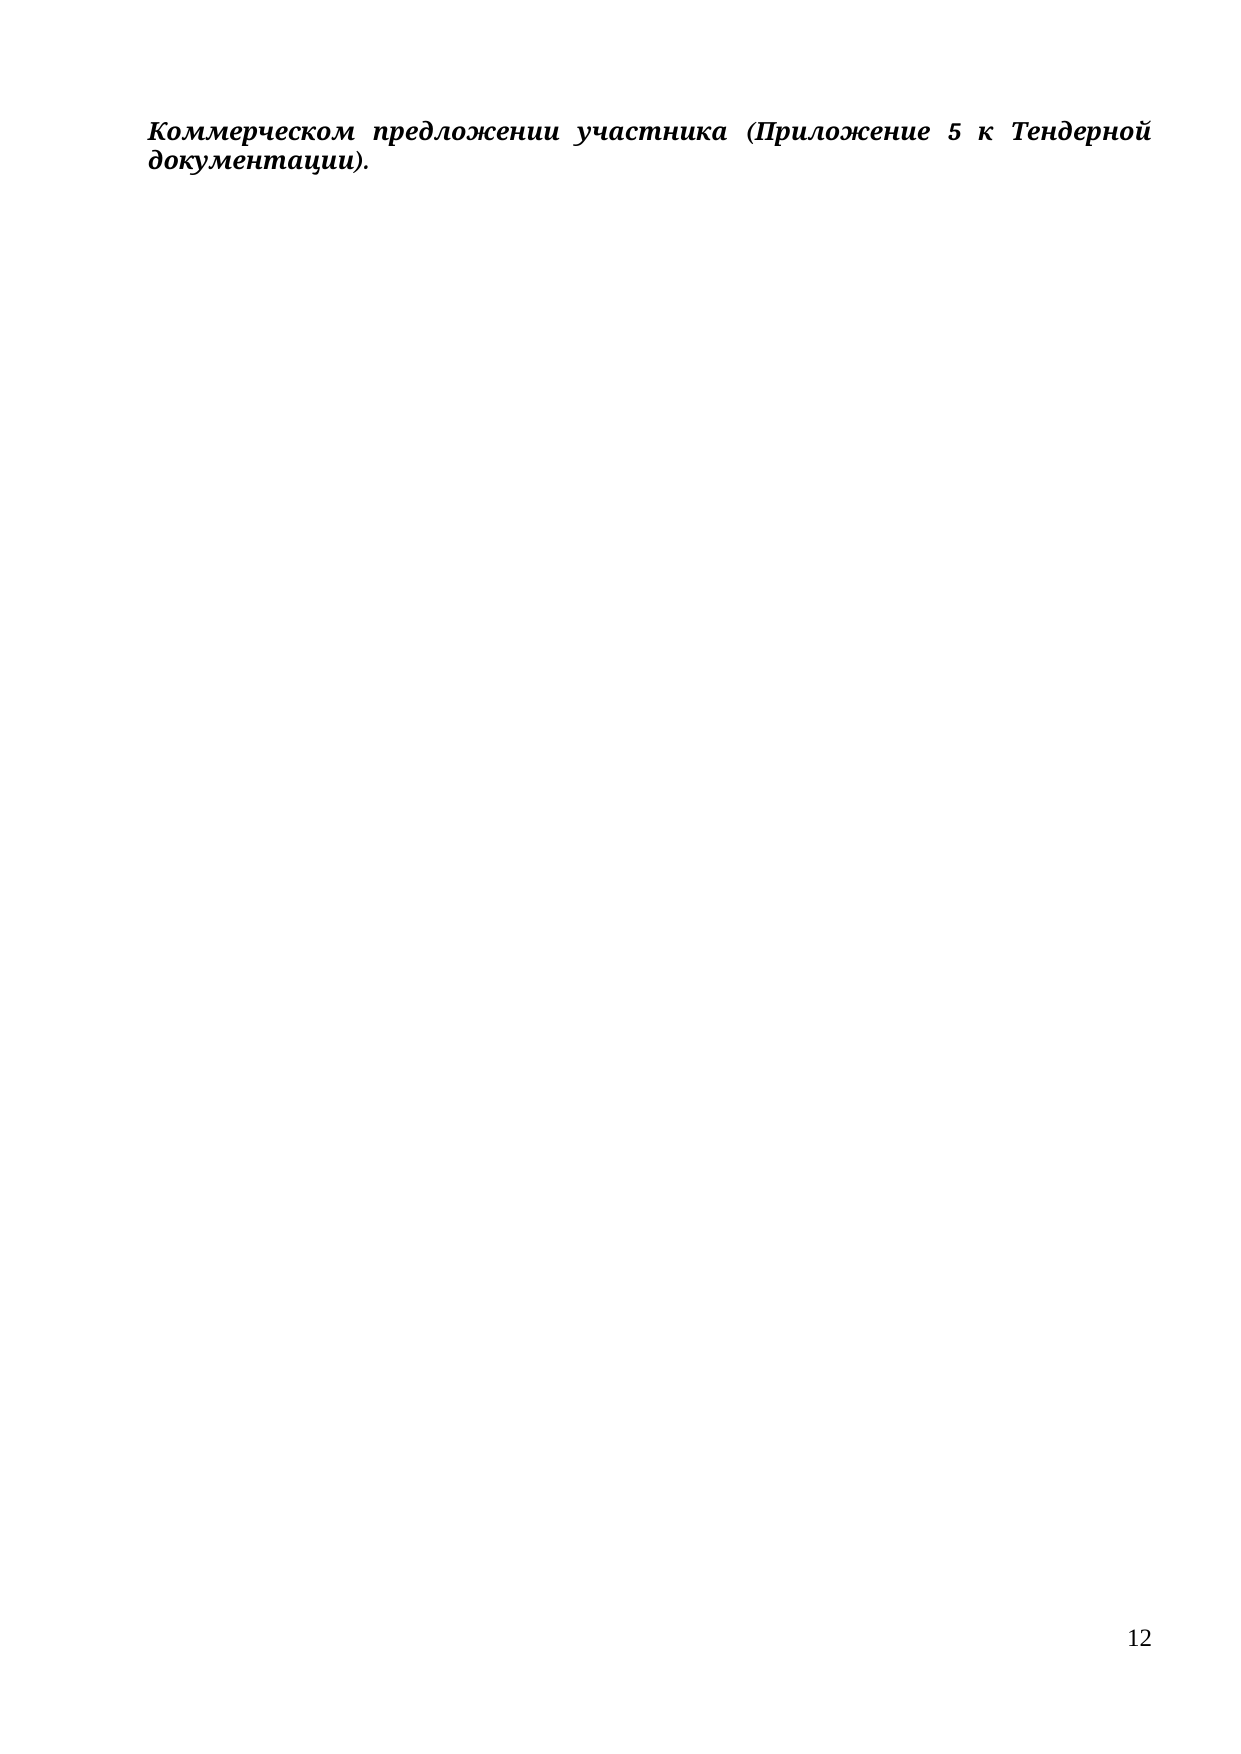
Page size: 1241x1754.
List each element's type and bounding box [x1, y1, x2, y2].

text [148, 118, 1152, 176]
